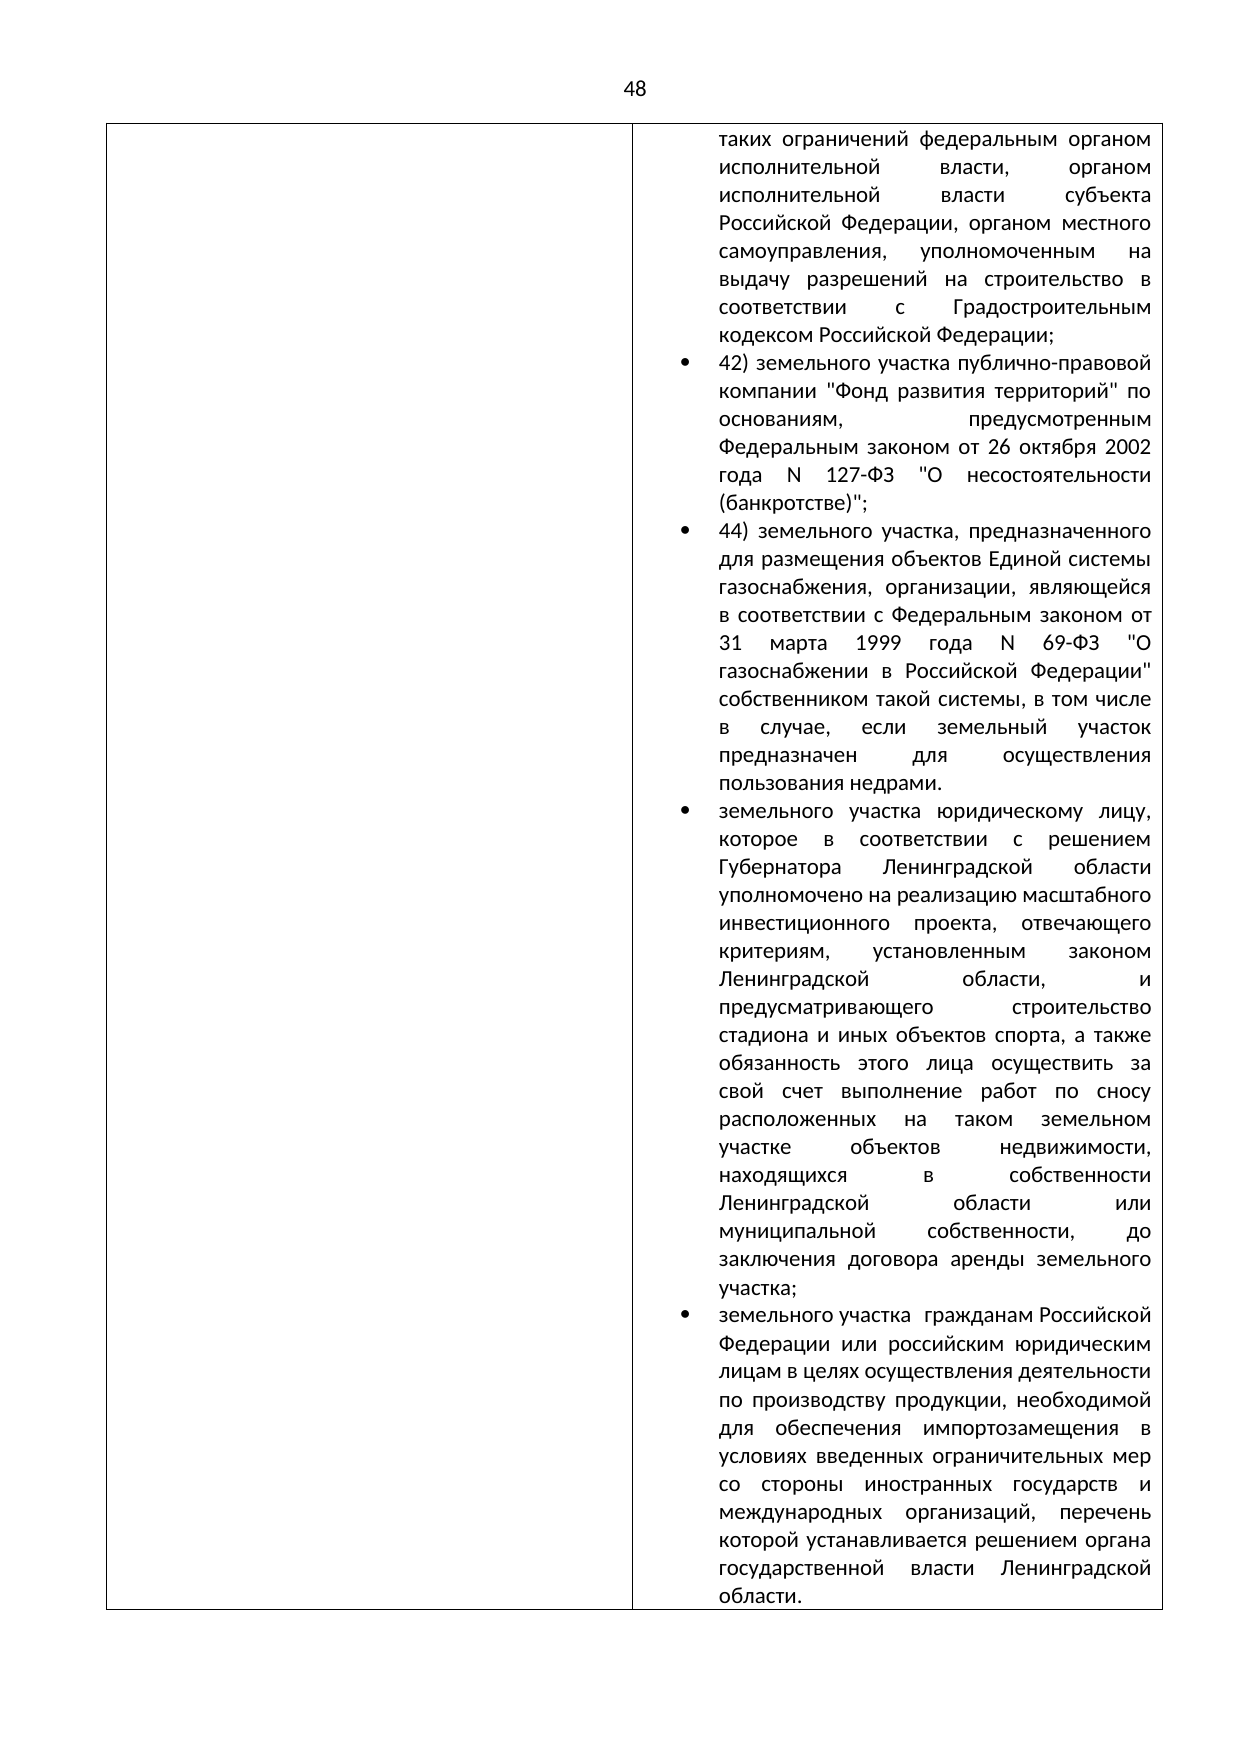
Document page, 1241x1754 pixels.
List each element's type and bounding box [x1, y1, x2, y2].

table_cell [633, 124, 1162, 1609]
table_cell [107, 124, 632, 1609]
